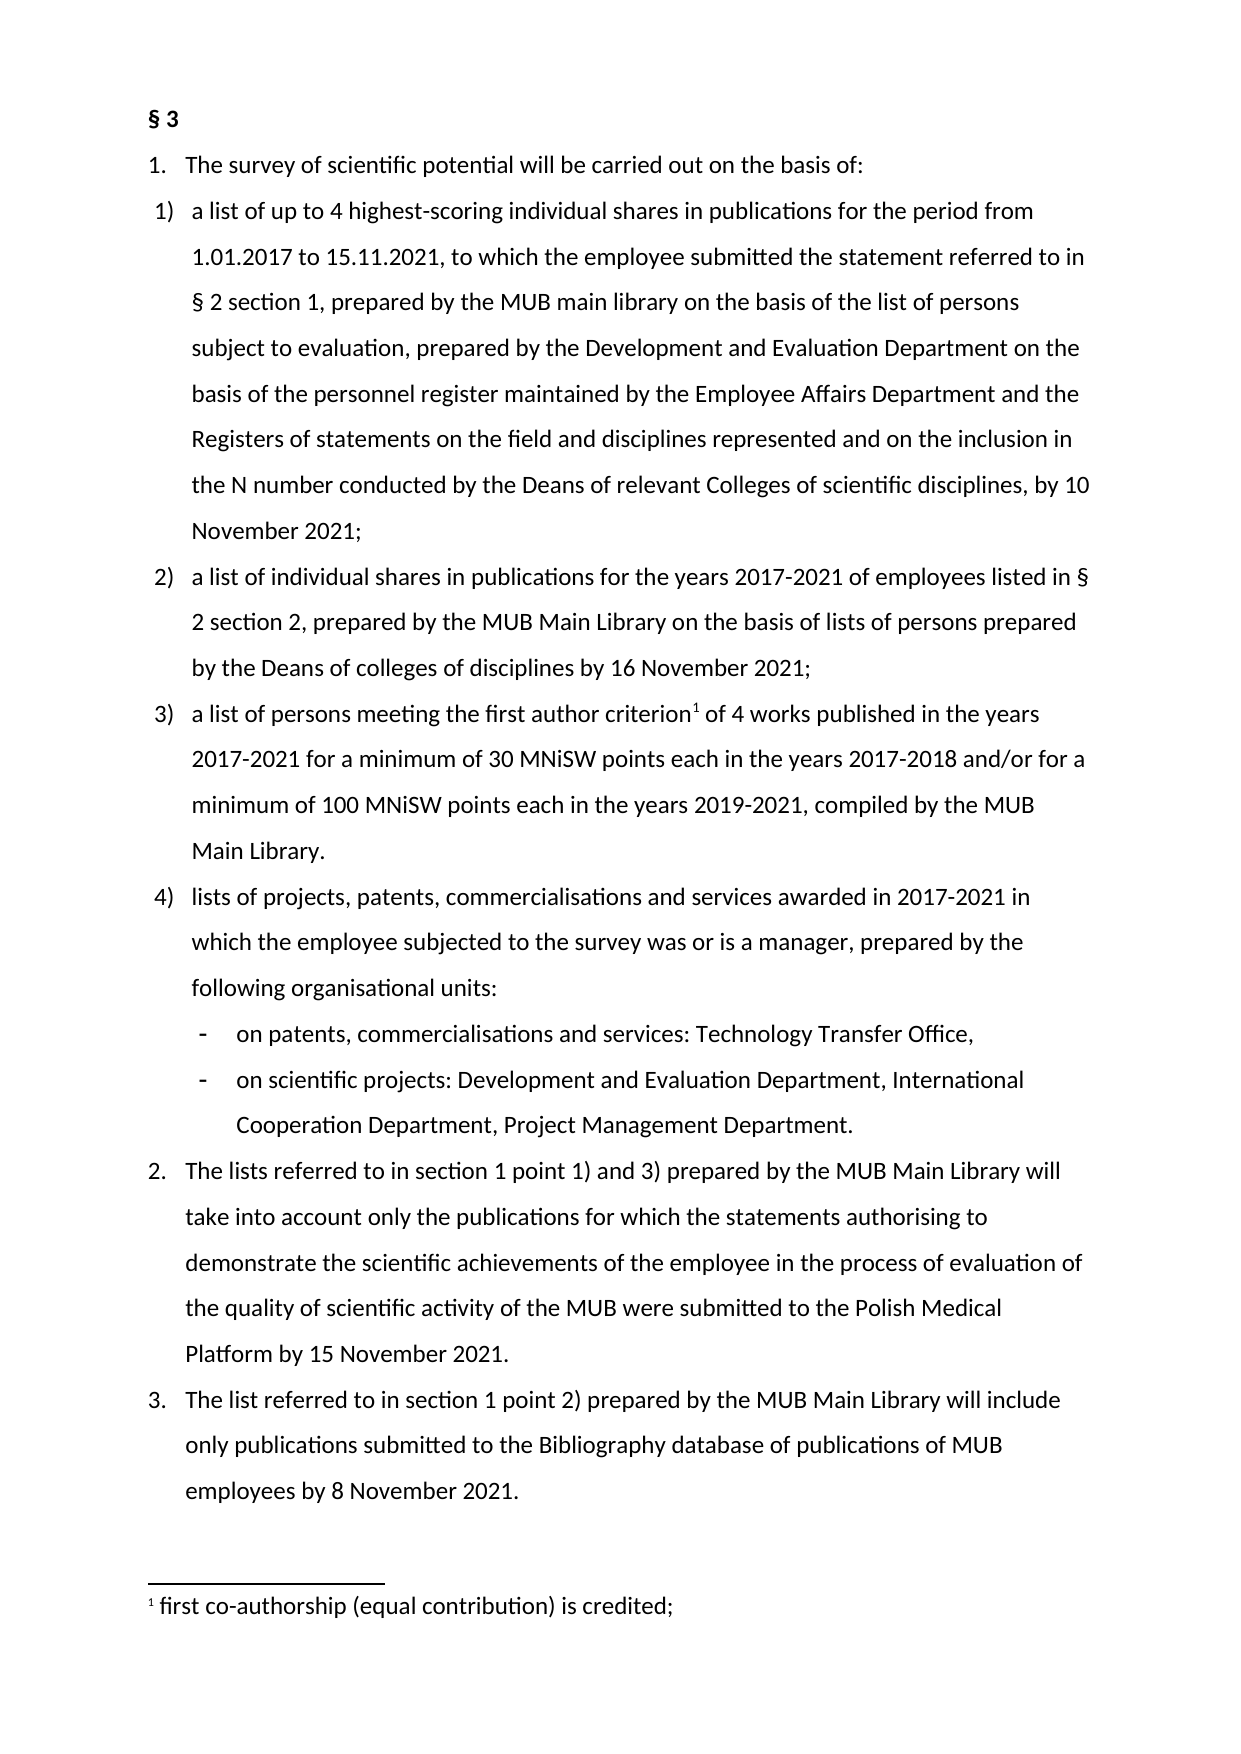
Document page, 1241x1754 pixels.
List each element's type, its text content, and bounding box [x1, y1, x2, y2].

list on patents, commercialisations and services: Technology Transfer Office, [199, 1018, 1093, 1048]
list a list of persons meeting the first author criterion of 4 works published in the years 2017-2021 for a minimum of 30 MNiSW points each in the years 2017-2018 and/or for a minimum of 100 MNiSW points each in the years 2019-2021, compiled by the MUB Main Library. [154, 698, 1093, 866]
list on scientific projects: Development and Evaluation Department, International Cooperation Department, Project Management Department. [199, 1064, 1093, 1140]
list The list referred to in section 1 point 2) prepared by the MUB Main Library will include only publications submitted to the Bibliography database of publications of MUB employees by 8 November 2021. [148, 1384, 1093, 1506]
list The survey of scientific potential will be carried out on the basis of: [148, 149, 1093, 180]
list a list of individual shares in publications for the years 2017-2021 of employees listed in § 2 section 2, prepared by the MUB Main Library on the basis of lists of persons prepared by the Deans of colleges of disciplines by 16 November 2021; [154, 561, 1093, 683]
subtitle § 3 [148, 103, 1093, 134]
list lists of projects, patents, commercialisations and services awarded in 2017-2021 in which the employee subjected to the survey was or is a manager, prepared by the following organisational units: [154, 881, 1093, 1003]
list The lists referred to in section 1 point 1) and 3) prepared by the MUB Main Library will take into account only the publications for which the statements authorising to demonstrate the scientific achievements of the employee in the process of evaluation of the quality of scientific activity of the MUB were submitted to the Polish Medical Platform by 15 November 2021. [148, 1155, 1093, 1369]
list a list of up to 4 highest-scoring individual shares in publications for the period from 1.01.2017 to 15.11.2021, to which the employee submitted the statement referred to in § 2 section 1, prepared by the MUB main library on the basis of the list of persons subject to evaluation, prepared by the Development and Evaluation Department on the basis of the personnel register maintained by the Employee Affairs Department and the Registers of statements on the field and disciplines represented and on the inclusion in the N number conducted by the Deans of relevant Colleges of scientific disciplines, by 10 November 2021; [154, 195, 1093, 546]
